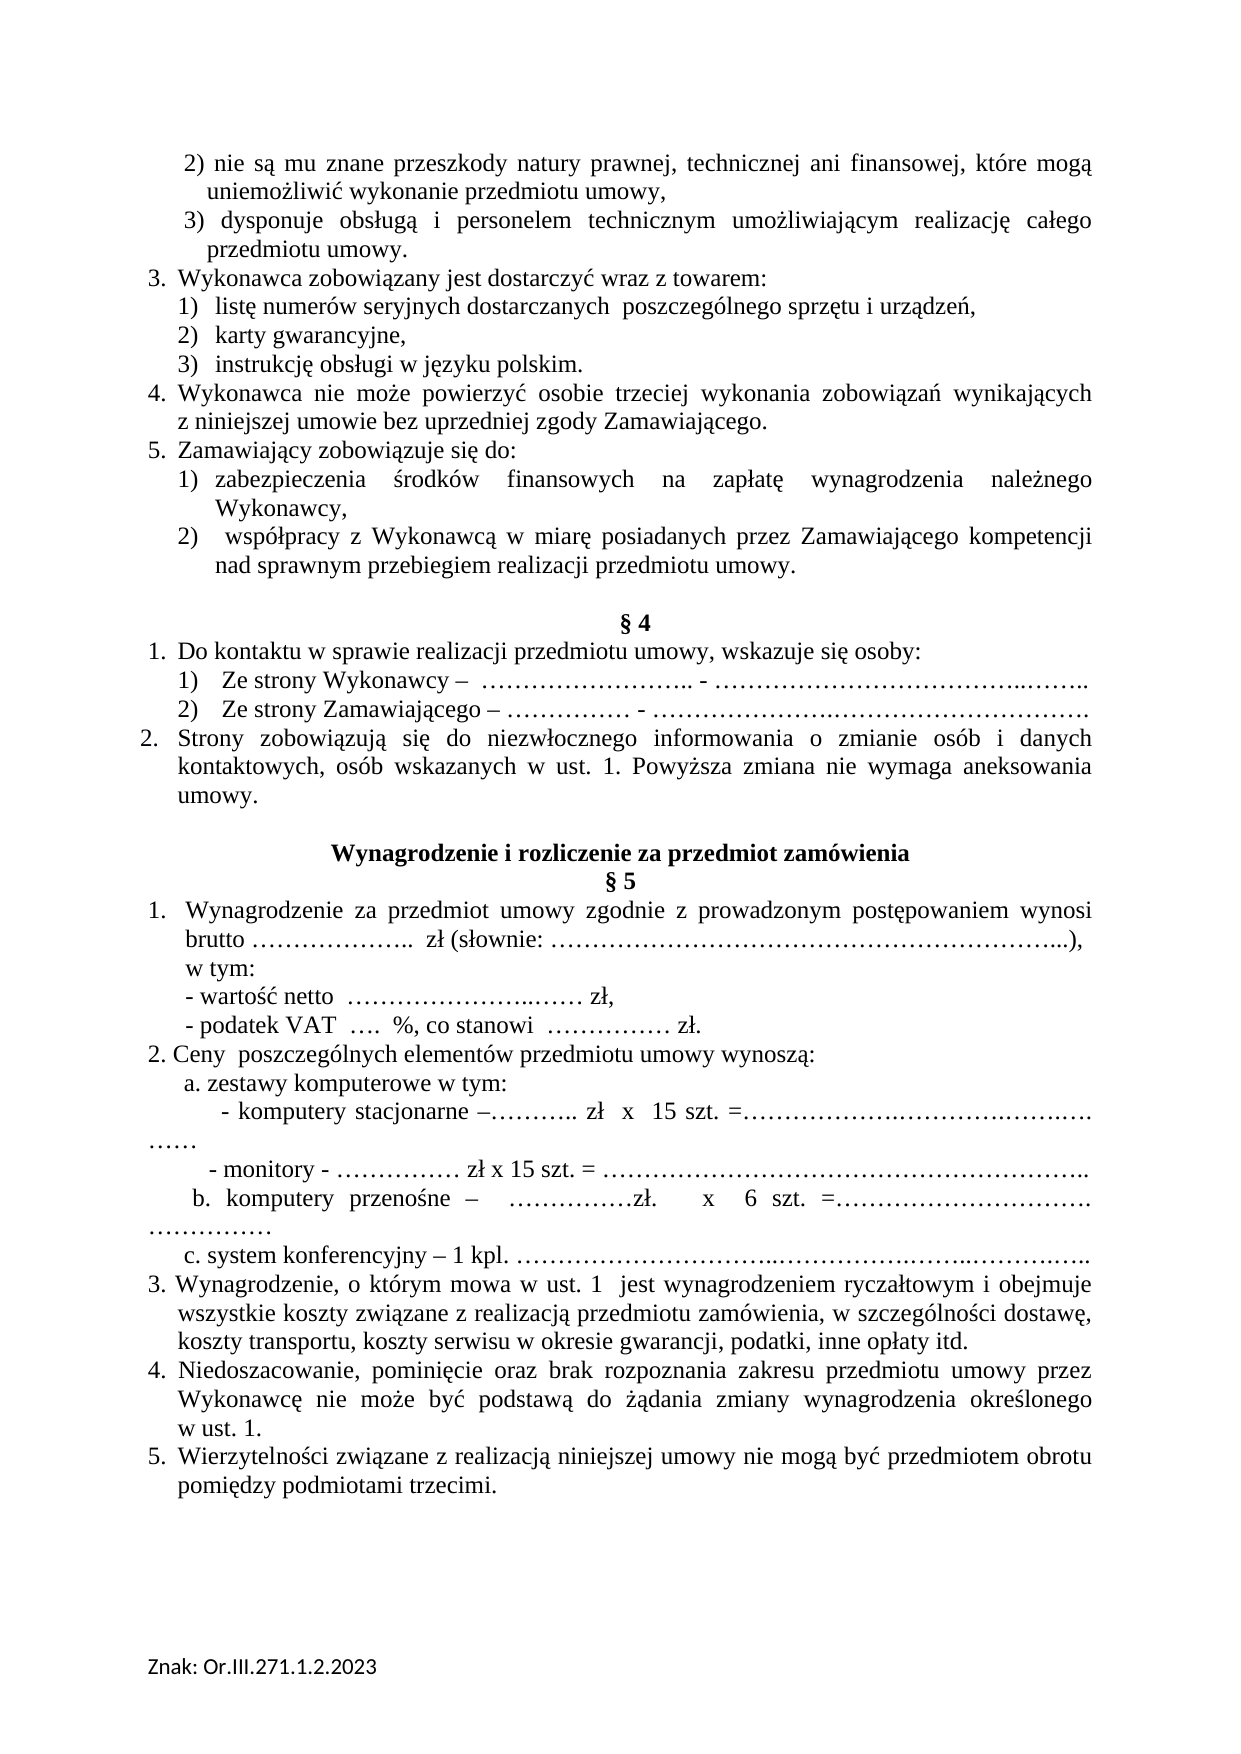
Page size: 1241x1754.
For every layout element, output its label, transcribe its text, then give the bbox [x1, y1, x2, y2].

list instrukcję obsługi w języku polskim. [177, 349, 1093, 378]
list zabezpieczenia środków finansowych na zapłatę wynagrodzenia należnego Wykonawcy, [177, 464, 1093, 521]
text b. komputery przenośne – ……………zł. x 6 szt. =………………………….…………… [148, 1183, 1093, 1240]
list Ze strony Wykonawcy – …………………….. - ………………………………..…….. [177, 665, 1093, 694]
text - komputery stacjonarne –……….. zł x 15 szt. =……………….………….…….….…… [148, 1096, 1093, 1154]
text § 4 [177, 608, 1093, 636]
list Wykonawca nie może powierzyć osobie trzeciej wykonania zobowiązań wynikających z niniejszej umowie bez uprzedniej zgody Zamawiającego. [148, 378, 1093, 435]
text 2. Ceny poszczególnych elementów przedmiotu umowy wynoszą: [148, 1039, 1093, 1068]
text - podatek VAT …. %, co stanowi …………… zł. [148, 1010, 1093, 1039]
list Zamawiający zobowiązuje się do: [148, 435, 1093, 464]
list karty gwarancyjne, [177, 320, 1093, 349]
list Wierzytelności związane z realizacją niniejszej umowy nie mogą być przedmiotem obrotu pomiędzy podmiotami trzecimi. [148, 1441, 1093, 1499]
text - wartość netto …………………..…… zł, [185, 981, 1093, 1010]
text - monitory - …………… zł x 15 szt. = ………………………………………………….. [148, 1154, 1093, 1183]
text 3. Wynagrodzenie, o którym mowa w ust. 1 jest wynagrodzeniem ryczałtowym i obejmuje wszystkie koszty związane z realizacją przedmiotu zamówienia, w szczególności dostawę, koszty transportu, koszty serwisu w okresie gwarancji, podatki, inne opłaty itd. [148, 1269, 1093, 1355]
text a. zestawy komputerowe w tym: [148, 1068, 1093, 1096]
list współpracy z Wykonawcą w miarę posiadanych przez Zamawiającego kompetencji nad sprawnym przebiegiem realizacji przedmiotu umowy. [177, 521, 1093, 579]
list Wykonawca zobowiązany jest dostarczyć wraz z towarem: [148, 263, 1093, 291]
list Ze strony Zamawiającego – …………… - ………………….…………………………. [177, 694, 1093, 723]
list listę numerów seryjnych dostarczanych poszczególnego sprzętu i urządzeń, [177, 291, 1093, 320]
text 4. Niedoszacowanie, pominięcie oraz brak rozpoznania zakresu przedmiotu umowy przez Wykonawcę nie może być podstawą do żądania zmiany wynagrodzenia określonego w ust. 1. [148, 1355, 1093, 1441]
text 3) dysponuje obsługą i personelem technicznym umożliwiającym realizację całego przedmiotu umowy. [183, 205, 1093, 263]
list Wynagrodzenie za przedmiot umowy zgodnie z prowadzonym postępowaniem wynosi brutto ……………….. zł (słownie: ……………………………………………………...), [148, 895, 1093, 953]
list Strony zobowiązują się do niezwłocznego informowania o zmianie osób i danych kontaktowych, osób wskazanych w ust. 1. Powyższa zmiana nie wymaga aneksowania umowy. [140, 723, 1093, 809]
text c. system konferencyjny – 1 kpl. …………………………..…………….……..……….….. [148, 1240, 1093, 1269]
list Do kontaktu w sprawie realizacji przedmiotu umowy, wskazuje się osoby: [148, 636, 1093, 665]
text 2) nie są mu znane przeszkody natury prawnej, technicznej ani finansowej, które mogą uniemożliwić wykonanie przedmiotu umowy, [183, 148, 1093, 205]
text w tym: [185, 953, 1093, 981]
text Wynagrodzenie i rozliczenie za przedmiot zamówienia [148, 838, 1093, 866]
text § 5 [148, 866, 1093, 895]
